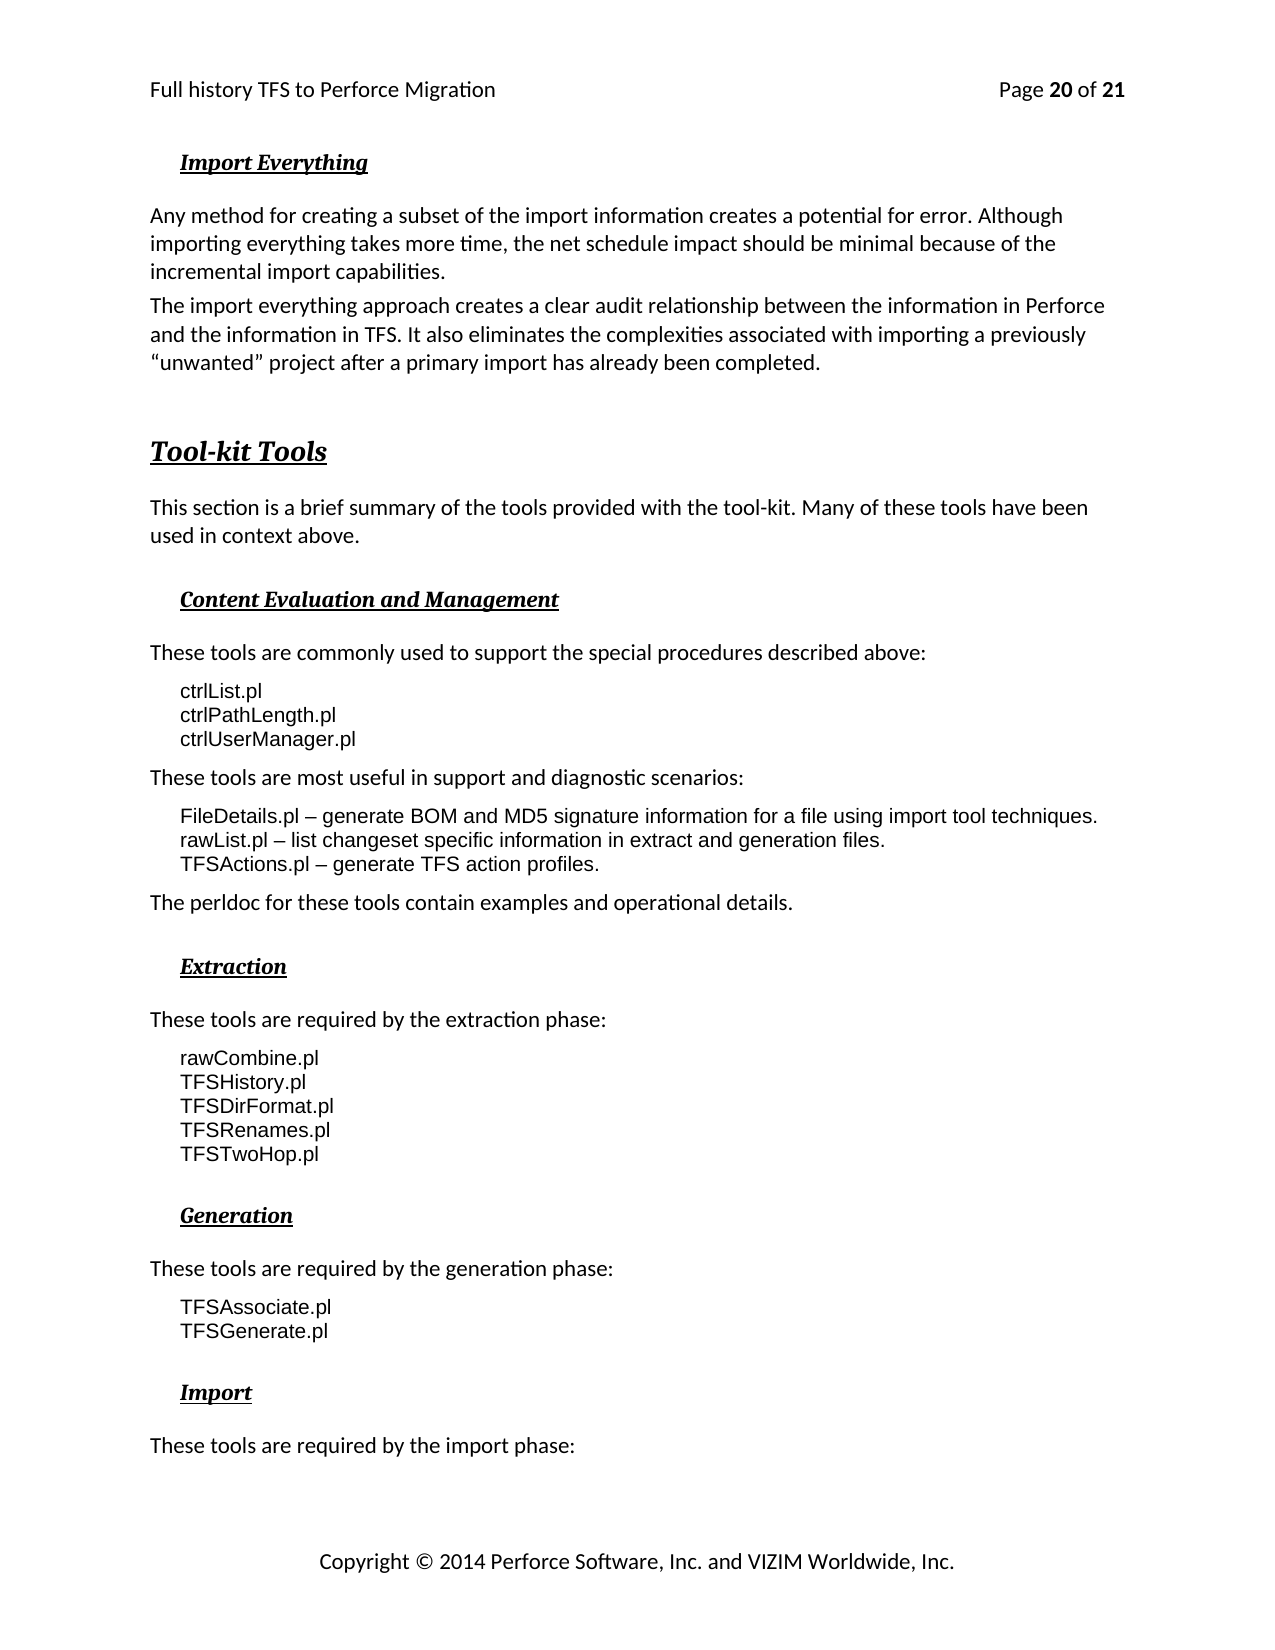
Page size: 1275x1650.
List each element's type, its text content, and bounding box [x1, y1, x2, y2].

text TFSTwoHop.pl [180, 1141, 1125, 1165]
text TFSHistory.pl [180, 1069, 1125, 1093]
subtitle Generation [180, 1203, 1125, 1229]
subtitle Import Everything [180, 150, 1125, 176]
text The import everything approach creates a clear audit relationship between the information in Perforce and the information in TFS. It also eliminates the complexities associated with importing a previously “unwanted” project after a primary import has already been completed. [150, 292, 1125, 376]
subtitle Content Evaluation and Management [180, 587, 1125, 613]
text rawList.pl – list changeset specific information in extract and generation files. [180, 828, 1125, 852]
text TFSAssociate.pl [180, 1295, 1125, 1319]
text ctrlUserManager.pl [180, 727, 1125, 751]
text TFSRenames.pl [180, 1117, 1125, 1141]
subtitle Import [180, 1380, 1125, 1407]
text TFSDirFormat.pl [180, 1093, 1125, 1117]
text These tools are required by the extraction phase: [150, 1005, 1125, 1033]
subtitle Tool-kit Tools [150, 435, 1125, 468]
subtitle Extraction [180, 954, 1125, 980]
text These tools are commonly used to support the special procedures described above: [150, 638, 1125, 666]
text ctrlList.pl [180, 679, 1125, 703]
text TFSActions.pl – generate TFS action profiles. [180, 852, 1125, 876]
text Any method for creating a subset of the import information creates a potential for error. Although importing everything takes more time, the net schedule impact should be minimal because of the incremental import capabilities. [150, 201, 1125, 285]
text rawCombine.pl [180, 1046, 1125, 1069]
text These tools are most useful in support and diagnostic scenarios: [150, 763, 1125, 791]
text These tools are required by the generation phase: [150, 1254, 1125, 1282]
text These tools are required by the import phase: [150, 1432, 1125, 1459]
text The perldoc for these tools contain examples and operational details. [150, 888, 1125, 916]
text TFSGenerate.pl [180, 1319, 1125, 1343]
text FileDetails.pl – generate BOM and MD5 signature information for a file using import tool techniques. [180, 804, 1125, 828]
text ctrlPathLength.pl [180, 703, 1125, 727]
text This section is a brief summary of the tools provided with the tool-kit. Many of these tools have been used in context above. [150, 493, 1125, 549]
